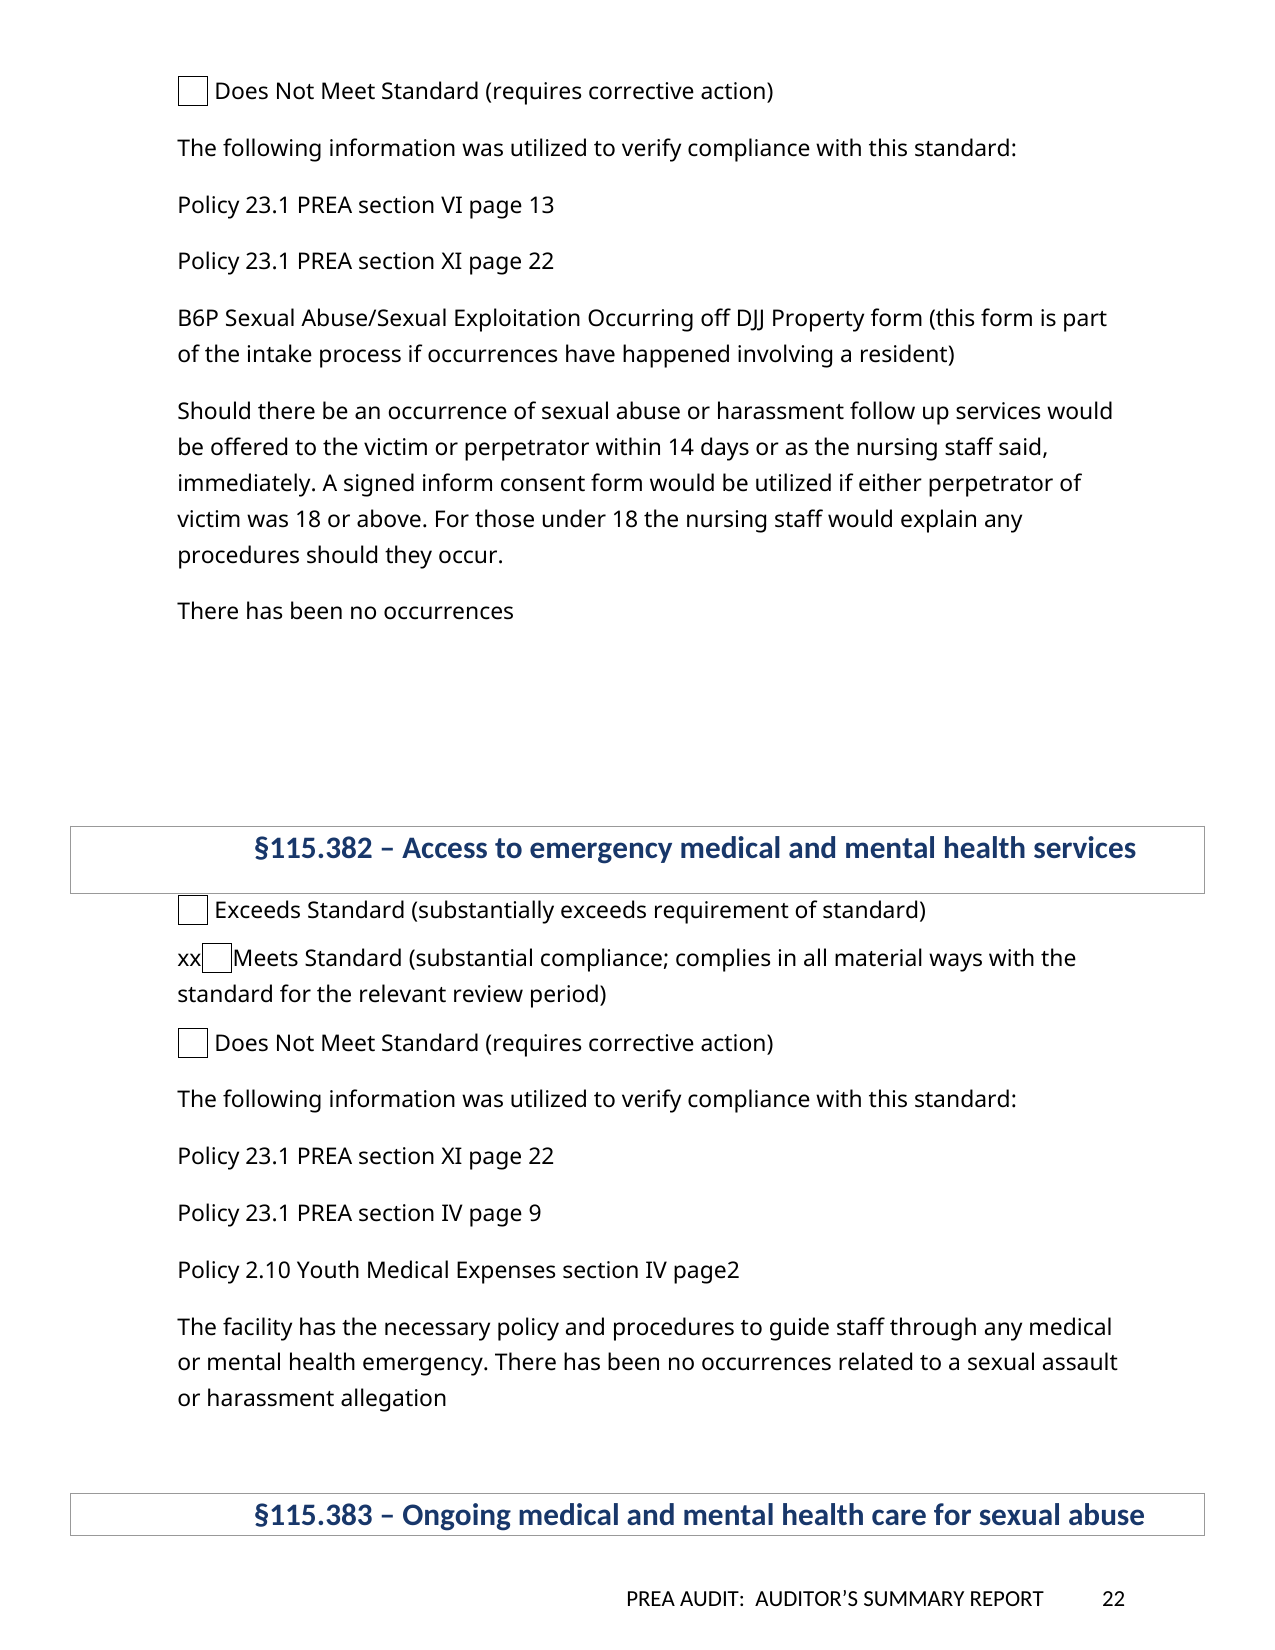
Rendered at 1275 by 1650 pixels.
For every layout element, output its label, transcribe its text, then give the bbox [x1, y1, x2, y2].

text Does Not Meet Standard (requires corrective action) [177, 75, 1125, 106]
table_header [71, 827, 245, 893]
table_header [71, 1494, 245, 1535]
text Policy 2.10 Youth Medical Expenses section IV page2 [177, 1254, 1125, 1285]
text The following information was utilized to verify compliance with this standard: [177, 1083, 1125, 1114]
text Should there be an occurrence of sexual abuse or harassment follow up services would be offered to the victim or perpetrator within 14 days or as the nursing staff said, immediately. A signed inform consent form would be utilized if either perpetrator of victim was 18 or above. For those under 18 the nursing staff would explain any procedures should they occur. [177, 395, 1125, 570]
text Policy 23.1 PREA section XI page 22 [177, 245, 1125, 277]
text Does Not Meet Standard (requires corrective action) [177, 1027, 1125, 1058]
text There has been no occurrences [177, 595, 1125, 627]
text xxMeets Standard (substantial compliance; complies in all material ways with the standard for the relevant review period) [177, 942, 1125, 1009]
text The facility has the necessary policy and procedures to guide staff through any medical or mental health emergency. There has been no occurrences related to a sexual assault or harassment allegation [177, 1310, 1125, 1413]
text The following information was utilized to verify compliance with this standard: [177, 132, 1125, 163]
table_header §115.382 – Access to emergency medical and mental health services [245, 827, 1204, 893]
text Exceeds Standard (substantially exceeds requirement of standard) [177, 894, 1125, 925]
text B6P Sexual Abuse/Sexual Exploitation Occurring off DJJ Property form (this form is part of the intake process if occurrences have happened involving a resident) [177, 302, 1125, 369]
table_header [245, 1494, 1204, 1535]
text Policy 23.1 PREA section IV page 9 [177, 1197, 1125, 1228]
text Policy 23.1 PREA section XI page 22 [177, 1140, 1125, 1171]
text Policy 23.1 PREA section VI page 13 [177, 188, 1125, 220]
